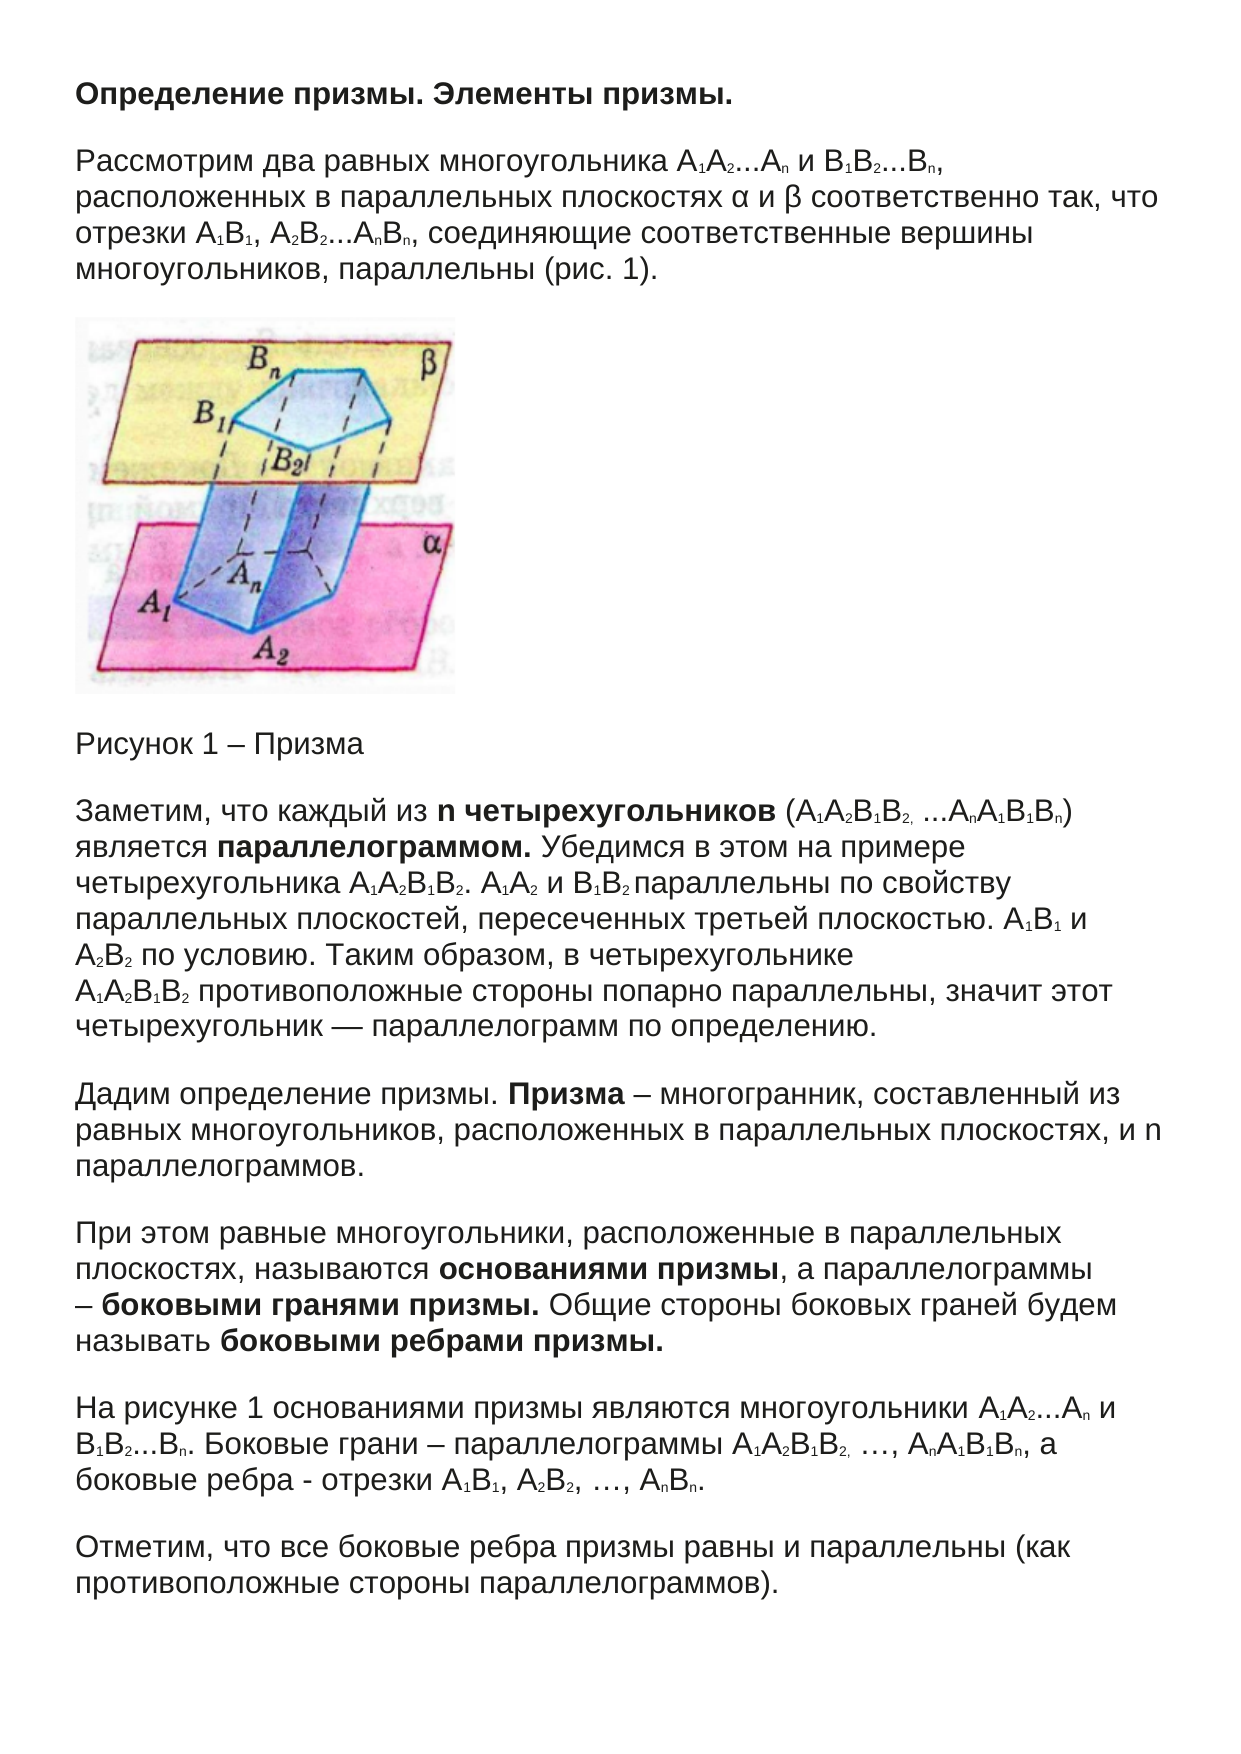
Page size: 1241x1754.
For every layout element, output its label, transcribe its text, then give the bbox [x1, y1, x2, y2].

text Заметим, что каждый из n четырехугольников (A1A2B1B2, ...AnA1B1Bn) является параллелограммом. Убедимся в этом на примере четырехугольника A1A2B1B2. A1A2 и B1B2 параллельны по свойству параллельных плоскостей, пересеченных третьей плоскостью. А1В1 и А2В2 по условию. Таким образом, в четырехугольнике A1A2B1B2 противоположные стороны попарно параллельны, значит этот четырехугольник — параллелограмм по определению. [75, 792, 1165, 1043]
text При этом равные многоугольники, расположенные в параллельных плоскостях, называются основаниями призмы, а параллелограммы – боковыми гранями призмы. Общие стороны боковых граней будем называть боковыми ребрами призмы. [75, 1214, 1165, 1357]
text Рисунок 1 – Призма [75, 725, 1165, 761]
picture [75, 317, 456, 694]
text Определение призмы. Элементы призмы. [75, 75, 1165, 111]
text Дадим определение призмы. Призма – многогранник, составленный из равных многоугольников, расположенных в параллельных плоскостях, и n параллелограммов. [75, 1075, 1165, 1182]
text На рисунке 1 основаниями призмы являются многоугольники А1А2...Аn и В1В2...Вn. Боковые грани – параллелограммы A1A2B1B2, …, AnA1B1Bn, а боковые ребра - отрезки А1В1, А2В2, …, АnВn. [75, 1389, 1165, 1497]
text Отметим, что все боковые ребра призмы равны и параллельны (как противоположные стороны параллелограммов). [75, 1528, 1165, 1600]
text Рассмотрим два равных многоугольника А1А2...Аn и В1В2...Вn, расположенных в параллельных плоскостях α и β соответственно так, что отрезки А1В1, А2В2...АnВn, соединяющие соответственные вершины многоугольников, параллельны (рис. 1). [75, 142, 1165, 286]
